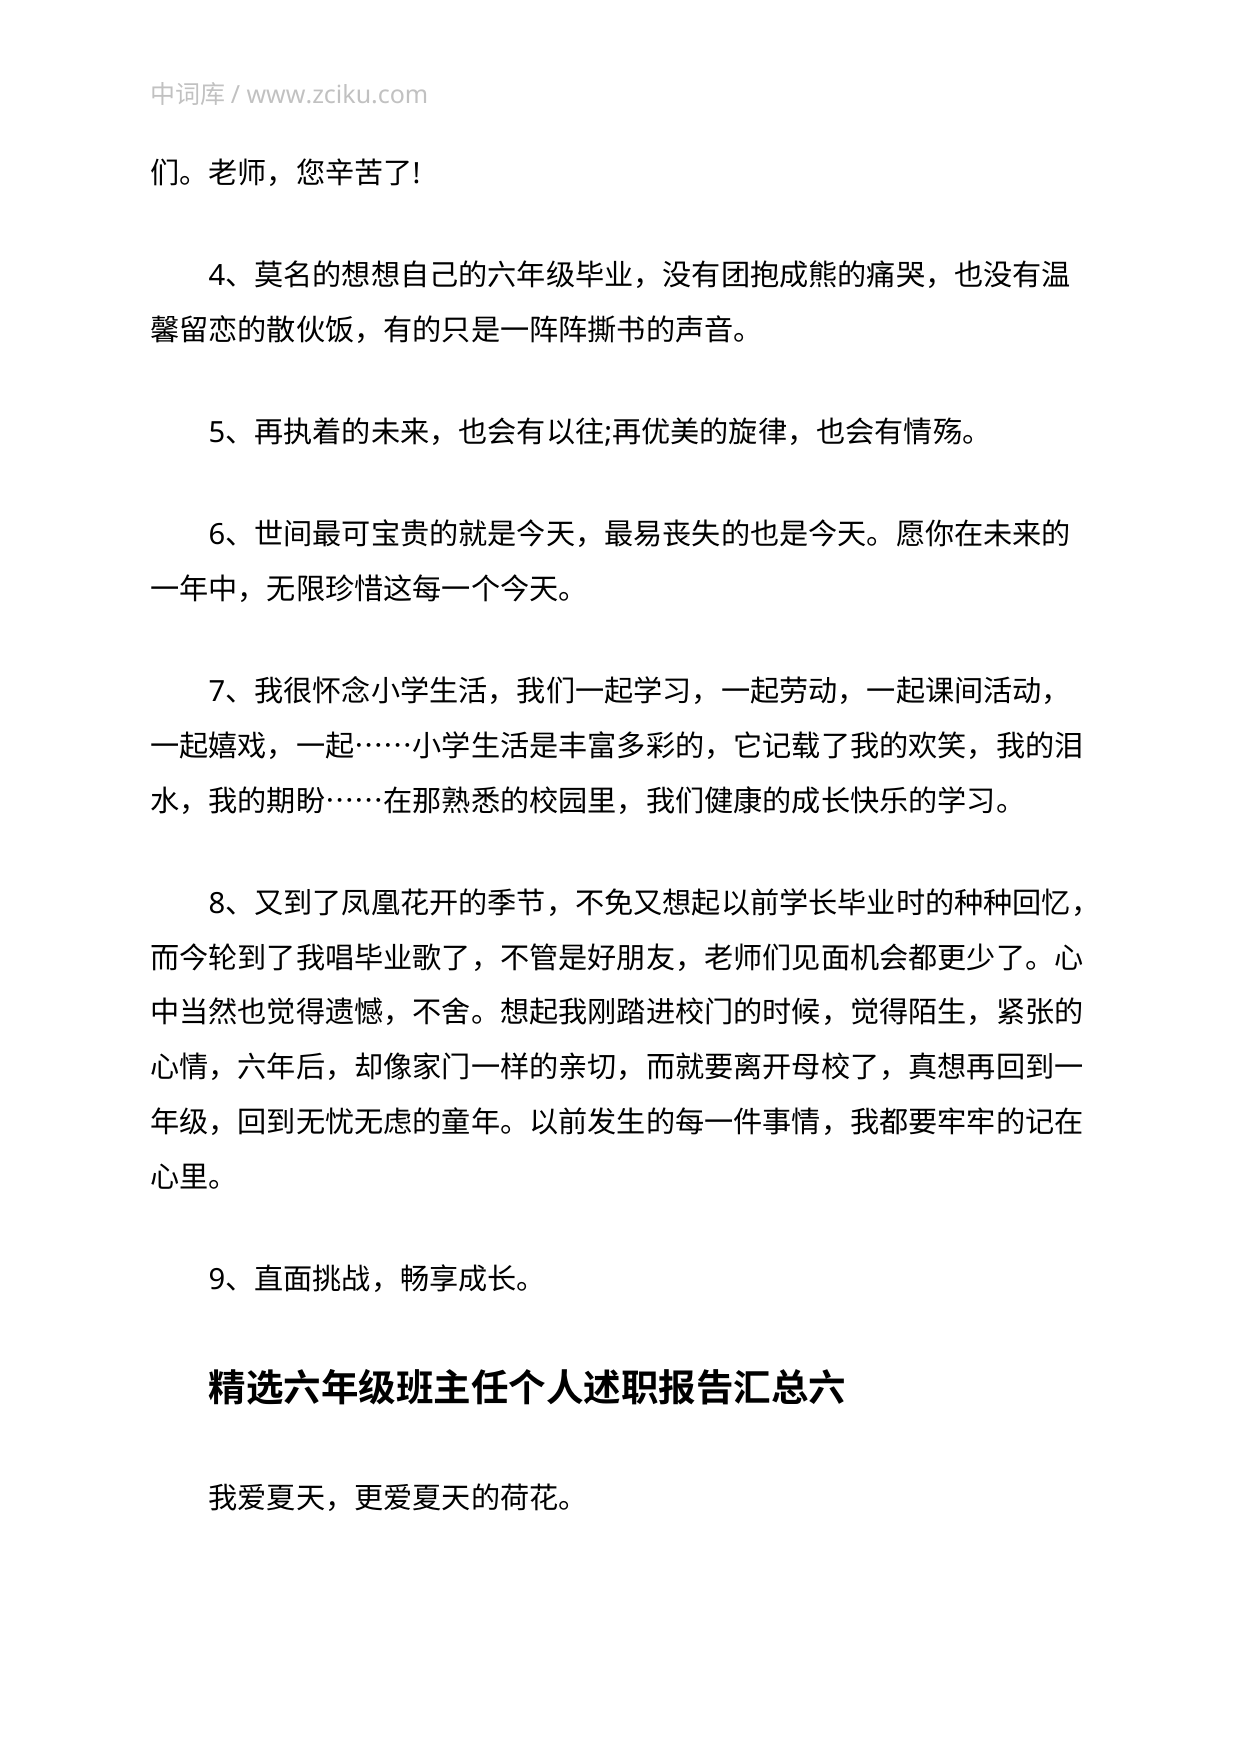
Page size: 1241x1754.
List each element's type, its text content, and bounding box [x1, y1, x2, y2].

text 8、又到了凤凰花开的季节，不免又想起以前学长毕业时的种种回忆，而今轮到了我唱毕业歌了，不管是好朋友，老师们见面机会都更少了。心中当然也觉得遗憾，不舍。想起我刚踏进校门的时候，觉得陌生，紧张的心情，六年后，却像家门一样的亲切，而就要离开母校了，真想再回到一年级，回到无忧无虑的童年。以前发生的每一件事情，我都要牢牢的记在心里。 [150, 879, 1090, 1196]
text 我爱夏天，更爱夏天的荷花。 [150, 1475, 1090, 1517]
text 7、我很怀念小学生活，我们一起学习，一起劳动，一起课间活动，一起嬉戏，一起……小学生活是丰富多彩的，它记载了我的欢笑，我的泪水，我的期盼……在那熟悉的校园里，我们健康的成长快乐的学习。 [150, 667, 1090, 820]
text 6、世间最可宝贵的就是今天，最易丧失的也是今天。愿你在未来的一年中，无限珍惜这每一个今天。 [150, 511, 1090, 608]
text 精选六年级班主任个人述职报告汇总六 [150, 1357, 1090, 1412]
text 4、莫名的想想自己的六年级毕业，没有团抱成熊的痛哭，也没有温馨留恋的散伙饭，有的只是一阵阵撕书的声音。 [150, 252, 1090, 349]
text 5、再执着的未来，也会有以往;再优美的旋律，也会有情殇。 [150, 409, 1090, 451]
text 9、直面挑战，畅享成长。 [150, 1256, 1090, 1298]
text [150, 150, 1090, 192]
